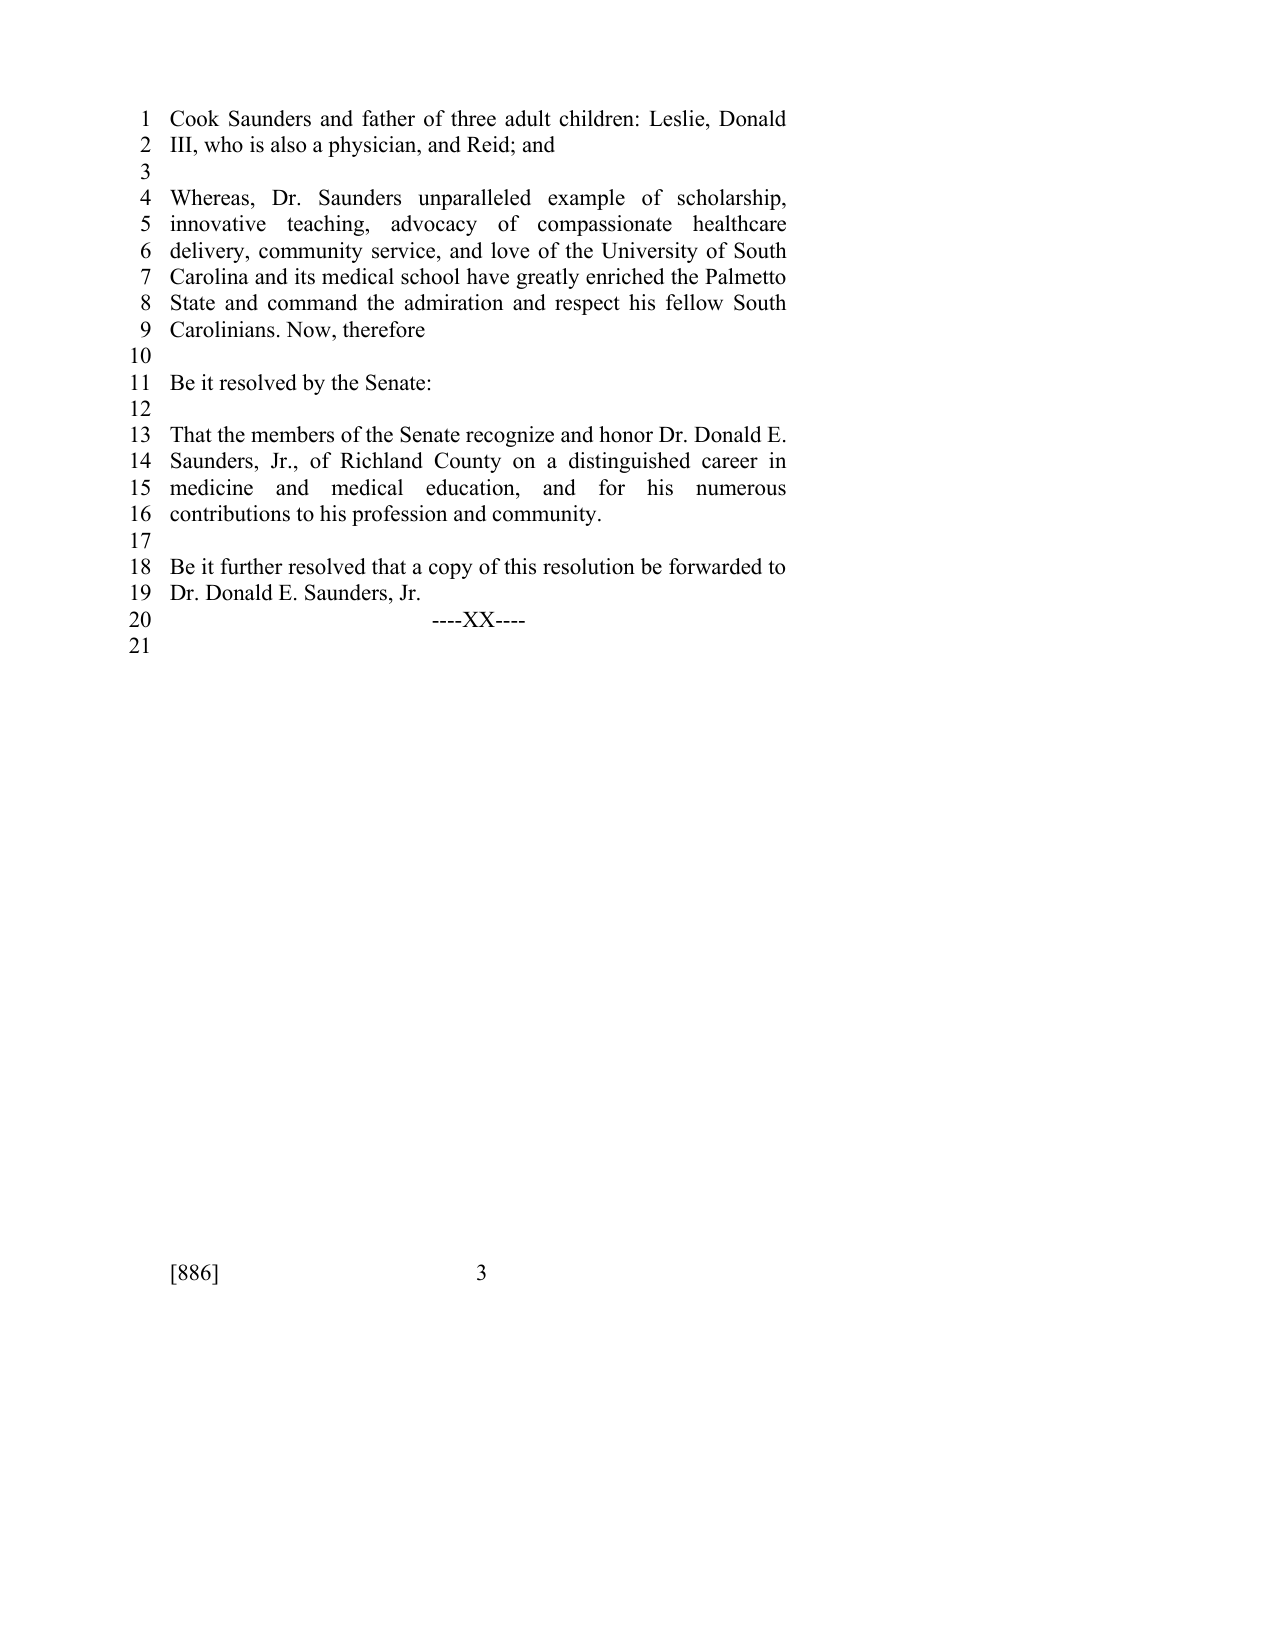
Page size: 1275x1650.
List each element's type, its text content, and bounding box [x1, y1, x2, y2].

text Whereas, Dr. Saunders unparalleled example of scholarship, innovative teaching, advocacy of compassionate healthcare delivery, community service, and love of the University of South Carolina and its medical school have greatly enriched the Palmetto State and command the admiration and respect his fellow South Carolinians. Now, therefore [169, 184, 787, 342]
text ----XX---- [169, 606, 787, 632]
text Be it further resolved that a copy of this resolution be forwarded to Dr. Donald E. Saunders, Jr. [169, 553, 787, 606]
text That the members of the Senate recognize and honor Dr. Donald E. Saunders, Jr., of Richland County on a distinguished career in medicine and medical education, and for his numerous contributions to his profession and community. [169, 421, 787, 527]
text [169, 105, 787, 158]
text Be it resolved by the Senate: [169, 368, 787, 395]
